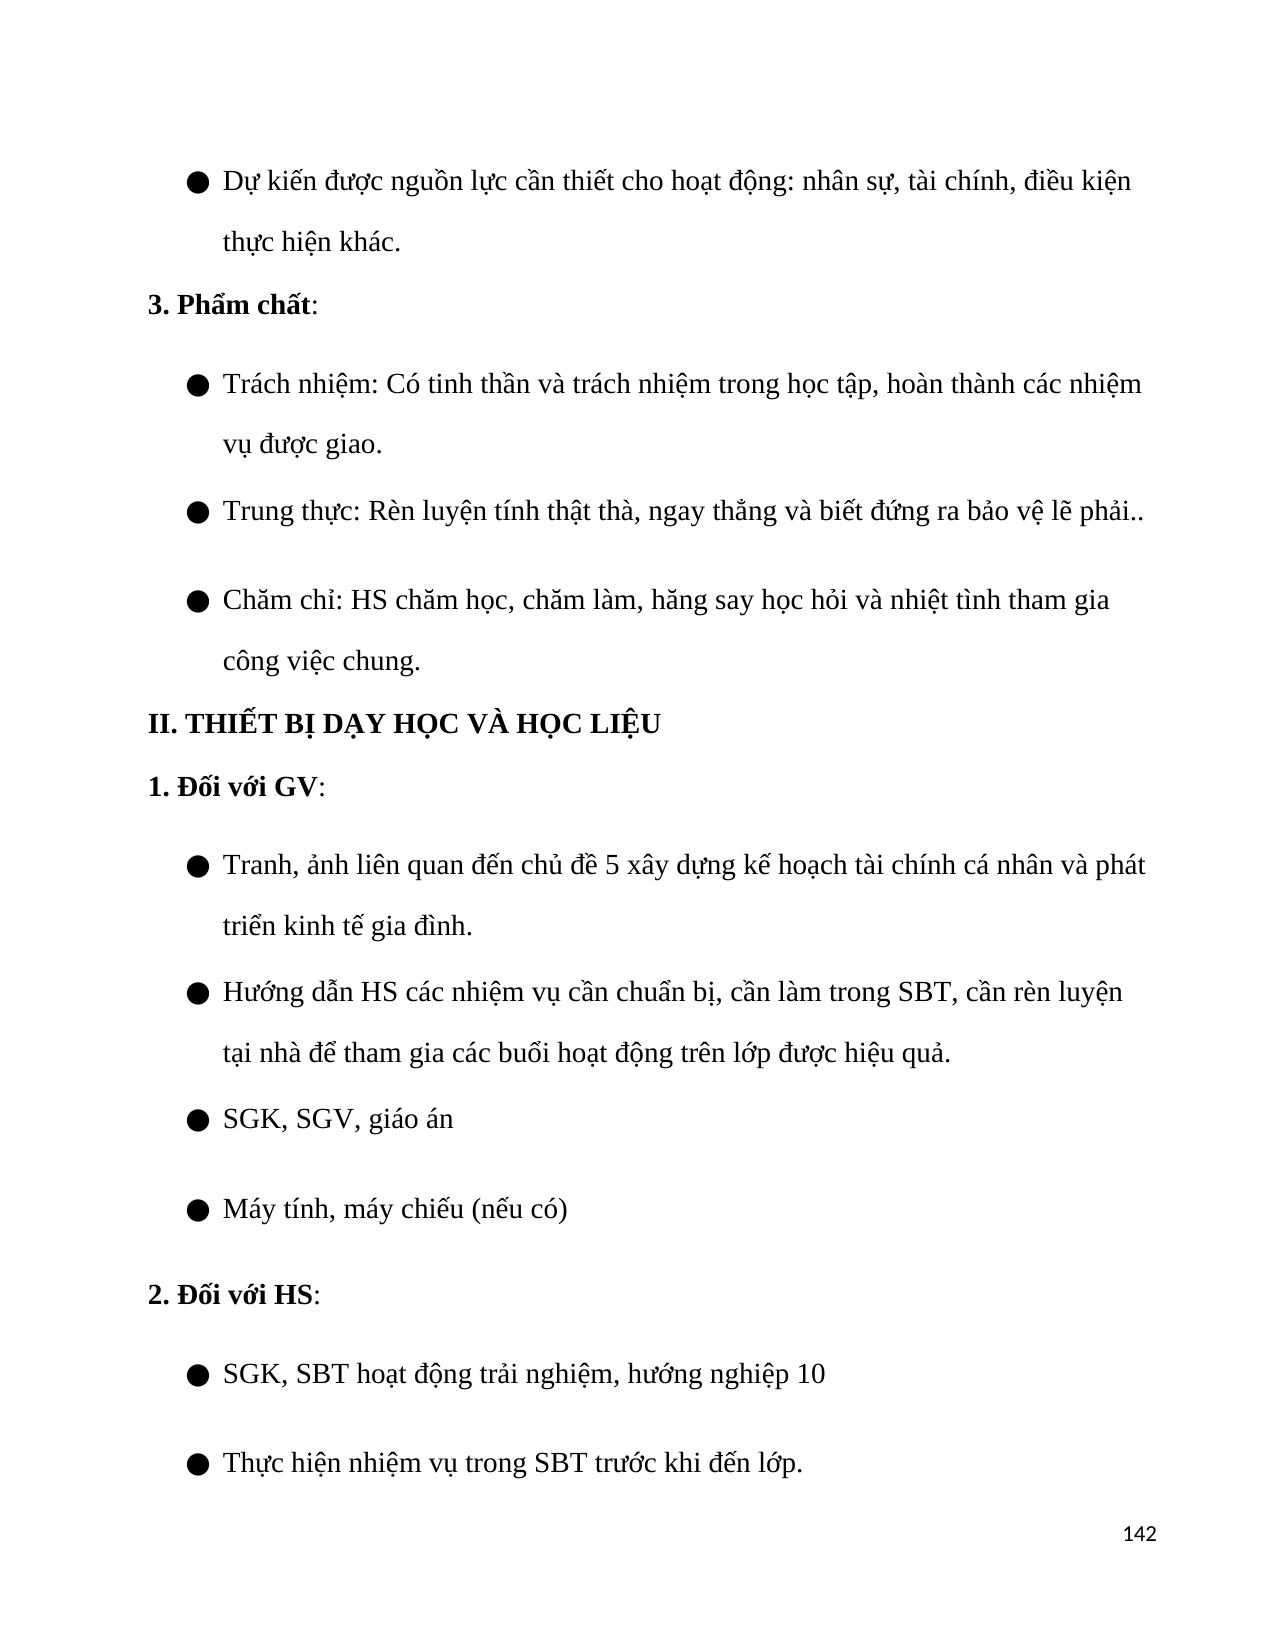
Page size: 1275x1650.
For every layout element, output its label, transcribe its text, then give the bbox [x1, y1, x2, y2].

list Tranh, ảnh liên quan đến chủ đề 5 xây dựng kế hoạch tài chính cá nhân và phát triển kinh tế gia đình. [185, 831, 1157, 942]
list Trách nhiệm: Có tinh thần và trách nhiệm trong học tập, hoàn thành các nhiệm vụ được giao. [185, 350, 1157, 460]
list Hướng dẫn HS các nhiệm vụ cần chuẩn bị, cần làm trong SBT, cần rèn luyện tại nhà để tham gia các buổi hoạt động trên lớp được hiệu quả. [185, 958, 1157, 1068]
list Thực hiện nhiệm vụ trong SBT trước khi đến lớp. [185, 1429, 1157, 1489]
list Chăm chỉ: HS chăm học, chăm làm, hăng say học hỏi và nhiệt tình tham gia công việc chung. [185, 566, 1157, 677]
text 1. Đối với GV: [148, 769, 1157, 802]
list SGK, SBT hoạt động trải nghiệm, hướng nghiệp 10 [185, 1340, 1157, 1400]
text 2. Đối với HS: [148, 1277, 1157, 1311]
text II. THIẾT BỊ DẠY HỌC VÀ HỌC LIỆU [148, 706, 1157, 739]
list Máy tính, máy chiếu (nếu có) [185, 1175, 1157, 1235]
text 3. Phẩm chất: [148, 287, 1157, 321]
list Trung thực: Rèn luyện tính thật thà, ngay thẳng và biết đứng ra bảo vệ lẽ phải.. [185, 477, 1157, 537]
list Dự kiến được nguồn lực cần thiết cho hoạt động: nhân sự, tài chính, điều kiện thực hiện khác. [185, 148, 1157, 258]
list SGK, SGV, giáo án [185, 1085, 1157, 1145]
